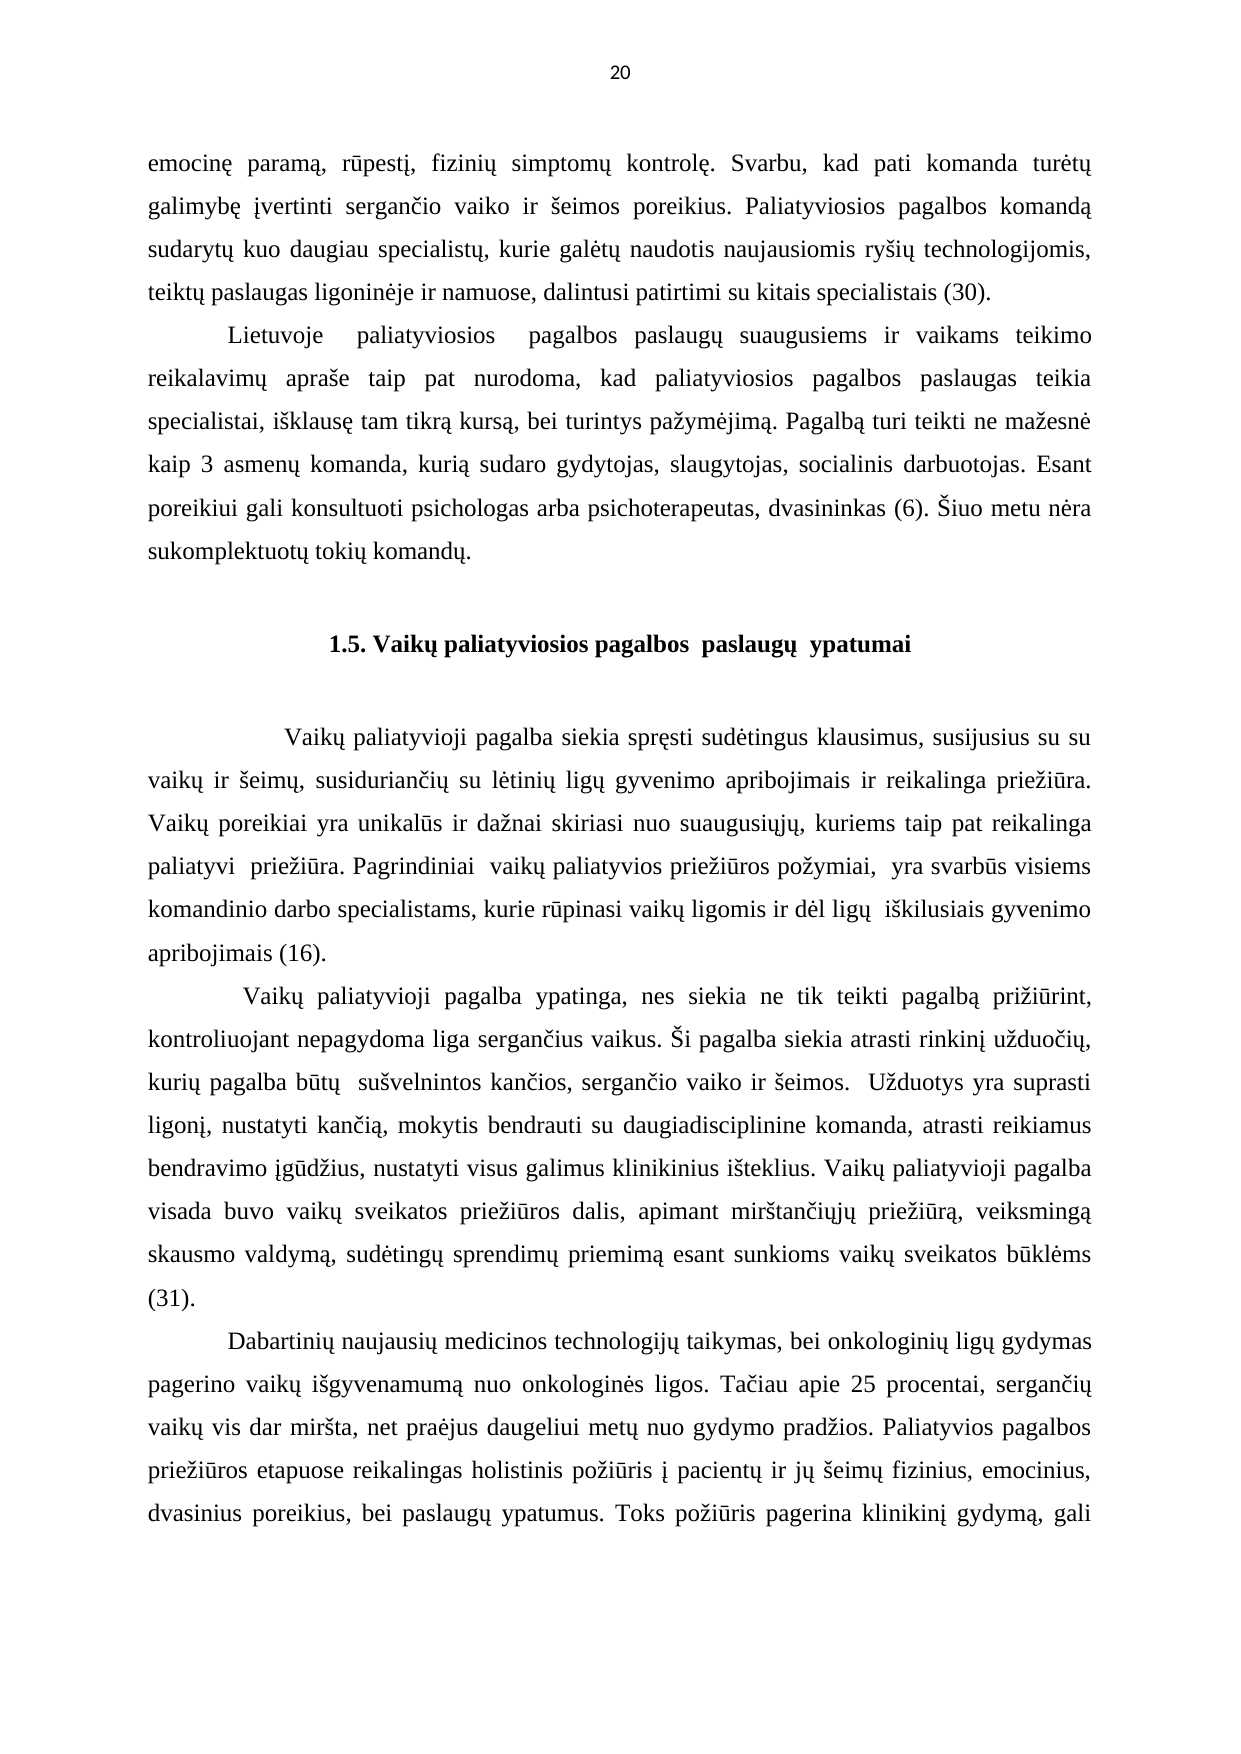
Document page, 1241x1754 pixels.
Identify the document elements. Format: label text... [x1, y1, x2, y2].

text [148, 148, 1092, 306]
text Lietuvoje paliatyviosios pagalbos paslaugų suaugusiems ir vaikams teikimo reikalavimų apraše taip pat nurodoma, kad paliatyviosios pagalbos paslaugas teikia specialistai, išklausę tam tikrą kursą, bei turintys pažymėjimą. Pagalbą turi teikti ne mažesnė kaip 3 asmenų komanda, kurią sudaro gydytojas, slaugytojas, socialinis darbuotojas. Esant poreikiui gali konsultuoti psichologas arba psichoterapeutas, dvasininkas (6). Šiuo metu nėra sukomplektuotų tokių komandų. [148, 320, 1092, 564]
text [148, 1326, 1092, 1527]
text Vaikų paliatyvioji pagalba ypatinga, nes siekia ne tik teikti pagalbą prižiūrint, kontroliuojant nepagydoma liga sergančius vaikus. Ši pagalba siekia atrasti rinkinį užduočių, kurių pagalba būtų sušvelnintos kančios, sergančio vaiko ir šeimos. Užduotys yra suprasti ligonį, nustatyti kančią, mokytis bendrauti su daugiadisciplinine komanda, atrasti reikiamus bendravimo įgūdžius, nustatyti visus galimus klinikinius išteklius. Vaikų paliatyvioji pagalba visada buvo vaikų sveikatos priežiūros dalis, apimant mirštančiųjų priežiūrą, veiksmingą skausmo valdymą, sudėtingų sprendimų priemimą esant sunkioms vaikų sveikatos būklėms (31). [148, 981, 1092, 1311]
subtitle 1.5. Vaikų paliatyviosios pagalbos paslaugų ypatumai [148, 629, 1092, 658]
text Vaikų paliatyvioji pagalba siekia spręsti sudėtingus klausimus, susijusius su su vaikų ir šeimų, susiduriančių su lėtinių ligų gyvenimo apribojimais ir reikalinga priežiūra. Vaikų poreikiai yra unikalūs ir dažnai skiriasi nuo suaugusiųjų, kuriems taip pat reikalinga paliatyvi priežiūra. Pagrindiniai vaikų paliatyvios priežiūros požymiai, yra svarbūs visiems komandinio darbo specialistams, kurie rūpinasi vaikų ligomis ir dėl ligų iškilusiais gyvenimo apribojimais (16). [148, 722, 1092, 966]
